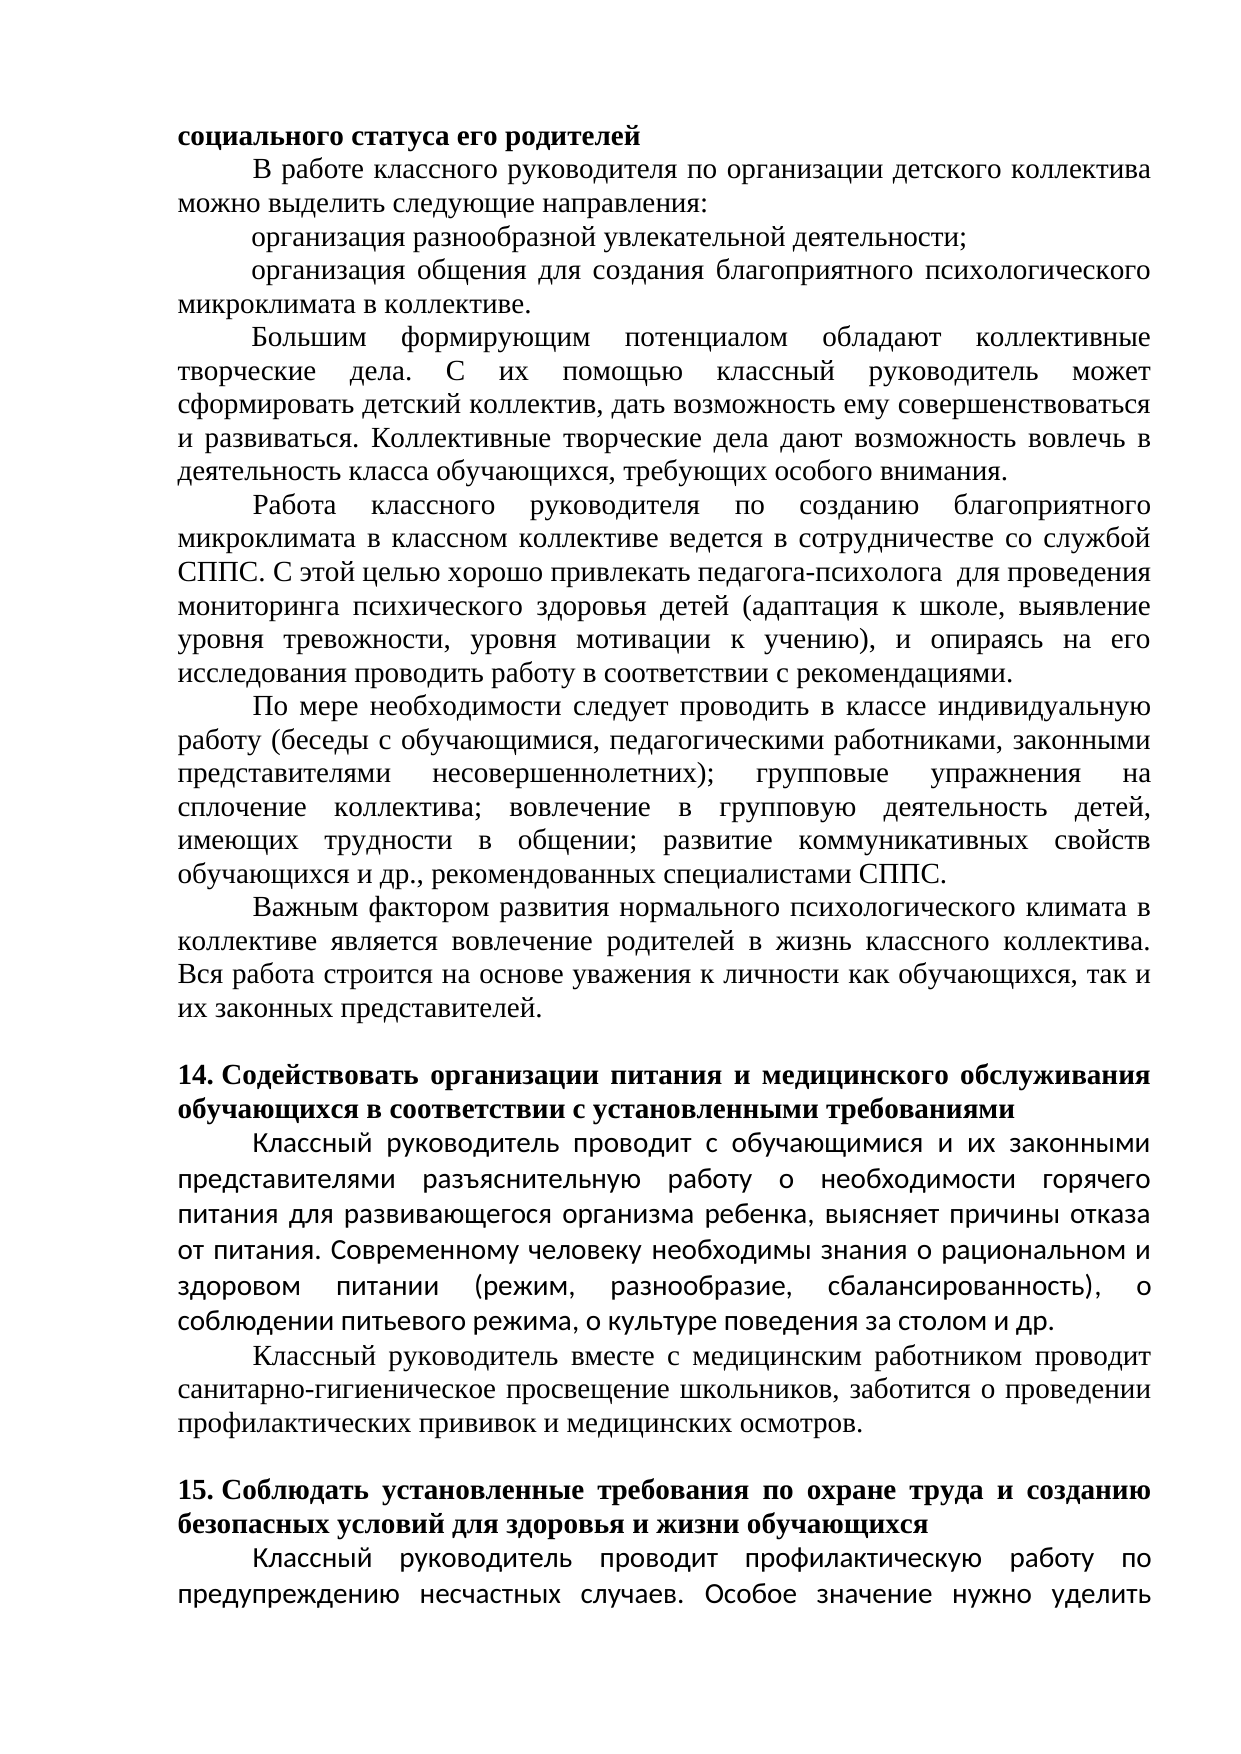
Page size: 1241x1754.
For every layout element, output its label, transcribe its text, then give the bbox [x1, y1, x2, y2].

text 14. Содействовать организации питания и медицинского обслуживания обучающихся в соответствии с установленными требованиями [177, 1057, 1152, 1124]
text Классный руководитель проводит с обучающимися и их законными представителями разъяснительную работу о необходимости горячего питания для развивающегося организма ребенка, выясняет причины отказа от питания. Современному человеку необходимы знания о рациональном и здоровом питании (режим, разнообразие, сбалансированность), о соблюдении питьевого режима, о культуре поведения за столом и др. [177, 1124, 1152, 1338]
text Классный руководитель вместе с медицинским работником проводит санитарно-гигиеническое просвещение школьников, заботится о проведении профилактических прививок и медицинских осмотров. [177, 1338, 1152, 1439]
text В работе классного руководителя по организации детского коллектива можно выделить следующие направления: [177, 152, 1152, 219]
text организация разнообразной увлекательной деятельности; [177, 219, 1152, 252]
text организация общения для создания благоприятного психологического микроклимата в коллективе. [177, 252, 1152, 319]
text Большим формирующим потенциалом обладают коллективные творческие дела. С их помощью классный руководитель может сформировать детский коллектив, дать возможность ему совершенствоваться и развиваться. Коллективные творческие дела дают возможность вовлечь в деятельность класса обучающихся, требующих особого внимания. [177, 319, 1152, 487]
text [177, 1539, 1152, 1611]
text 15. Соблюдать установленные требования по охране труда и созданию безопасных условий для здоровья и жизни обучающихся [177, 1472, 1152, 1539]
text Важным фактором развития нормального психологического климата в коллективе является вовлечение родителей в жизнь классного коллектива. Вся работа строится на основе уважения к личности как обучающихся, так и их законных представителей. [177, 889, 1152, 1024]
text По мере необходимости следует проводить в классе индивидуальную работу (беседы с обучающимися, педагогическими работниками, законными представителями несовершеннолетних); групповые упражнения на сплочение коллектива; вовлечение в групповую деятельность детей, имеющих трудности в общении; развитие коммуникативных свойств обучающихся и др., рекомендованных специалистами СППС. [177, 688, 1152, 889]
text Работа классного руководителя по созданию благоприятного микроклимата в классном коллективе ведется в сотрудничестве со службой СППС. С этой целью хорошо привлекать педагога-психолога для проведения мониторинга психического здоровья детей (адаптация к школе, выявление уровня тревожности, уровня мотивации к учению), и опираясь на его исследования проводить работу в соответствии с рекомендациями. [177, 487, 1152, 688]
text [177, 118, 1152, 152]
